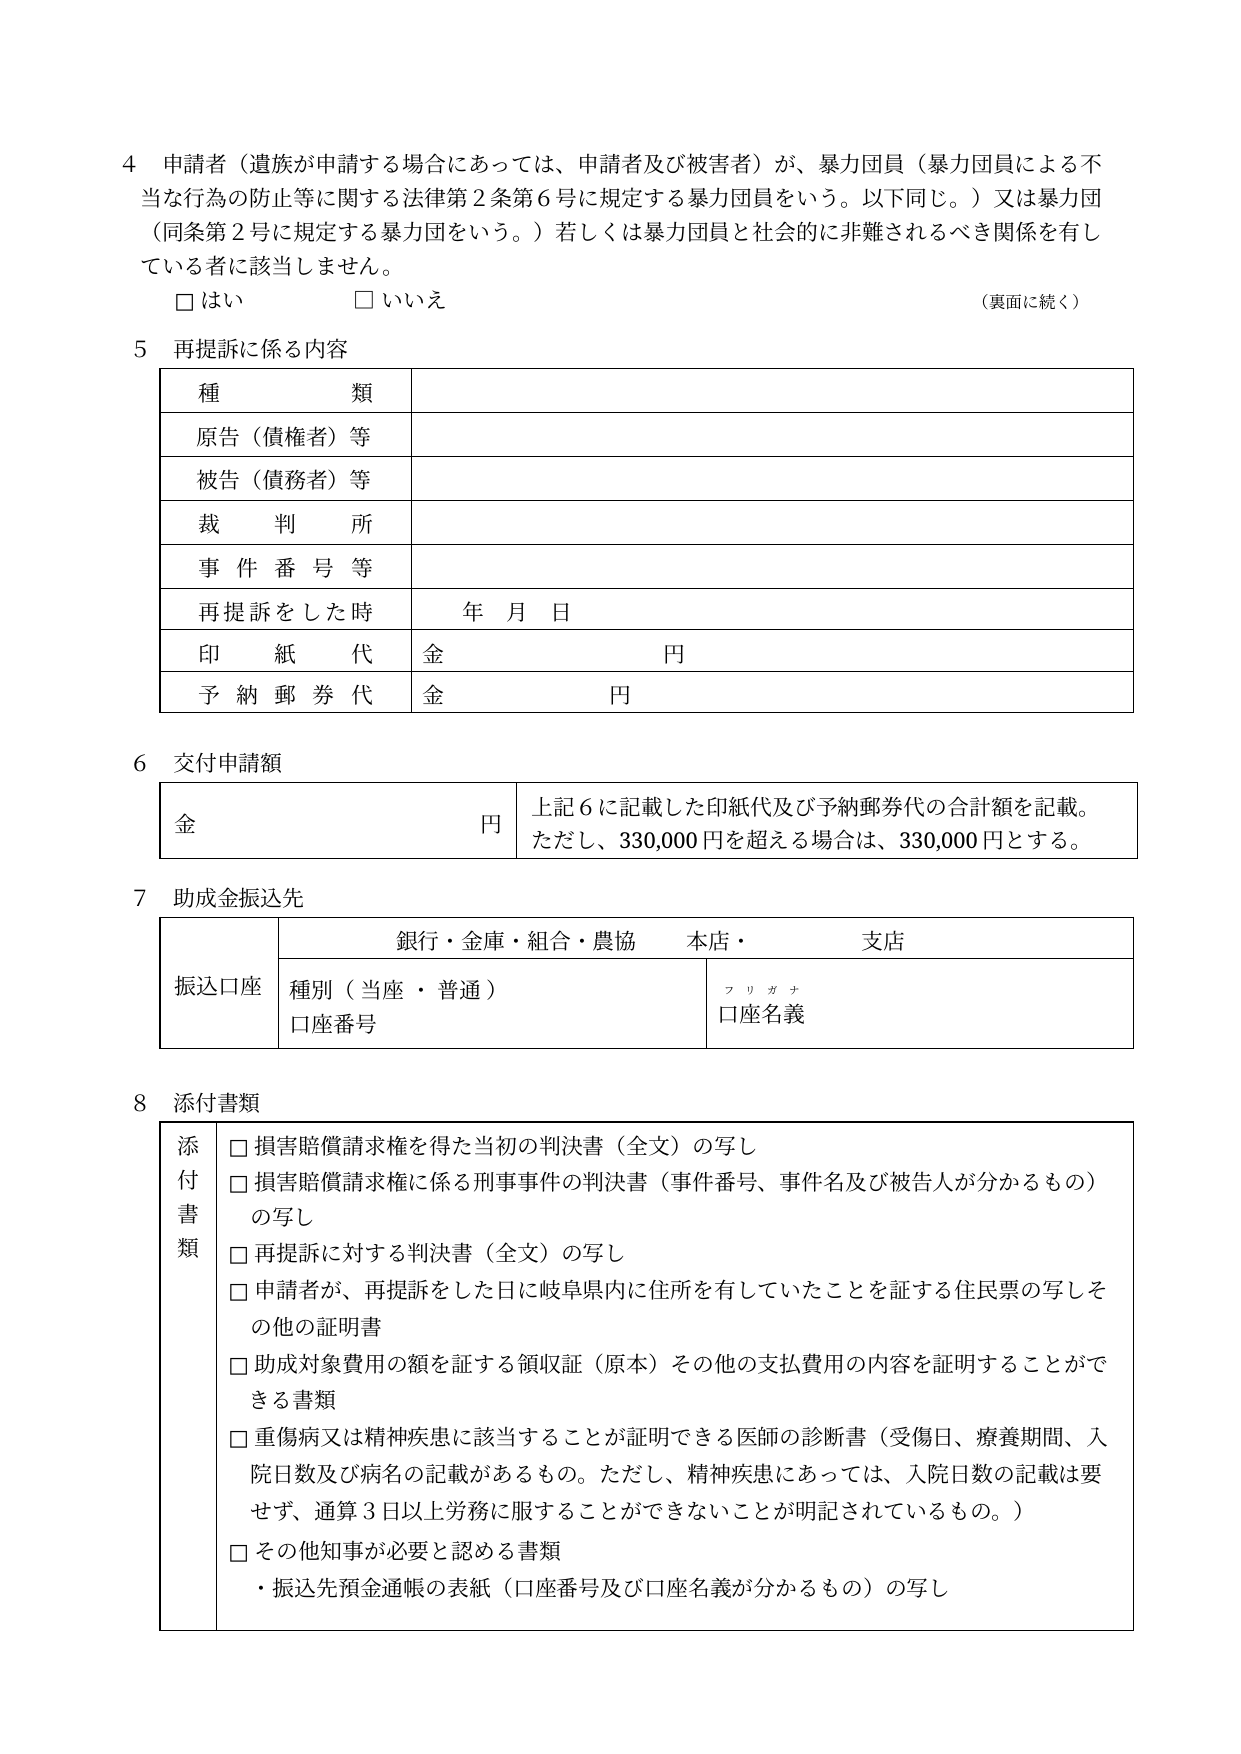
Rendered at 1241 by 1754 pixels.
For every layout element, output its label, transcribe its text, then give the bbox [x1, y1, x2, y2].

table_cell 金 円 [412, 630, 1133, 671]
table_cell [412, 501, 1133, 544]
table_header 添付書類 [161, 1123, 216, 1630]
table_cell 原告（債権者）等 [161, 413, 411, 456]
table_header 上記６に記載した印紙代及び予納郵券代の合計額を記載。 ただし、330,000円を超える場合は、330,000円とする。 [517, 783, 1137, 858]
table_cell 年 月 日 [412, 589, 1133, 629]
table_cell 予納郵券代 [161, 672, 411, 712]
table_header 金 円 [161, 783, 516, 858]
table_cell 事件番号等 [161, 545, 411, 588]
table_cell [412, 457, 1133, 500]
text ７ 助成金振込先 [129, 881, 1122, 913]
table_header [217, 1123, 1133, 1630]
text ６ 交付申請額 [129, 747, 1122, 778]
text ８ 添付書類 [129, 1086, 1122, 1117]
table_cell [412, 545, 1133, 588]
text ４ 申請者（遺族が申請する場合にあっては、申請者及び被害者）が、暴力団員（暴力団員による不当な行為の防止等に関する法律第２条第６号に規定する暴力団員をいう。以下同じ。）又は暴力団（同条第２号に規定する暴力団をいう。）若しくは暴力団員と社会的に非難されるべき関係を有している者に該当しません。 [118, 148, 1122, 281]
text ５ 再提訴に係る内容 [129, 333, 1122, 364]
table_header [412, 369, 1133, 412]
table_cell [412, 413, 1133, 456]
table_cell 被告（債務者）等 [161, 457, 411, 500]
table_cell 印紙代 [161, 630, 411, 671]
table_cell 再提訴をした時 [161, 589, 411, 629]
text □ はい □ いいえ （裏面に続く） [130, 283, 1122, 315]
table_cell 裁判所 [161, 501, 411, 544]
table_cell 金 円 [412, 672, 1133, 712]
table_header 種類 [161, 369, 411, 412]
table_header 振込口座 [161, 918, 278, 1048]
table_cell [707, 959, 1133, 1048]
table_header 銀行・金庫・組合・農協 本店・ 支店 [279, 918, 1133, 958]
table_cell 種別（ 当座 ・ 普通 ） 口座番号 [279, 959, 706, 1048]
